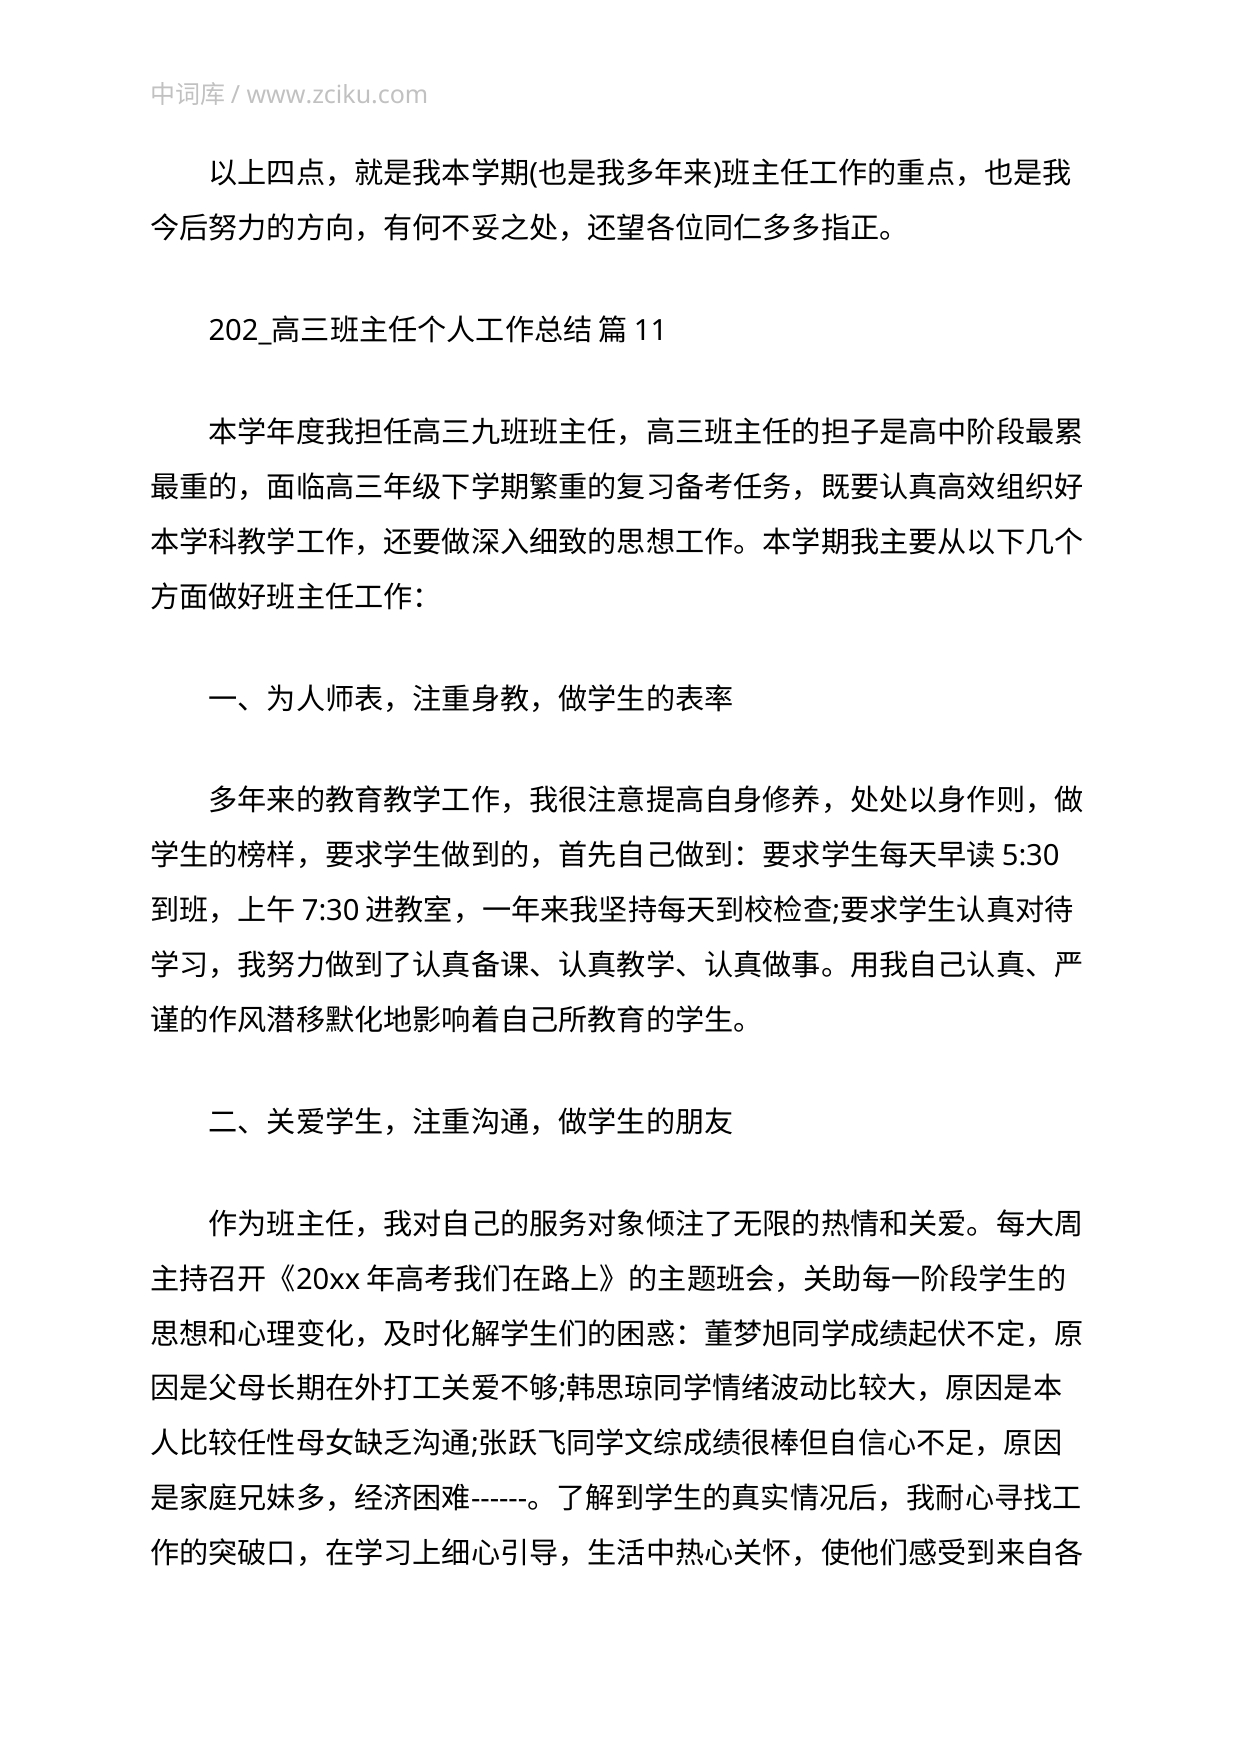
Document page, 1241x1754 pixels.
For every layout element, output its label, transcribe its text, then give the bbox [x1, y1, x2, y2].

text 202_高三班主任个人工作总结 篇11 [150, 307, 1090, 349]
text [150, 1200, 1090, 1572]
text 一、为人师表，注重身教，做学生的表率 [150, 675, 1090, 717]
text 本学年度我担任高三九班班主任，高三班主任的担子是高中阶段最累最重的，面临高三年级下学期繁重的复习备考任务，既要认真高效组织好本学科教学工作，还要做深入细致的思想工作。本学期我主要从以下几个方面做好班主任工作： [150, 409, 1090, 616]
text 多年来的教育教学工作，我很注意提高自身修养，处处以身作则，做学生的榜样，要求学生做到的，首先自己做到：要求学生每天早读5:30到班，上午7:30进教室，一年来我坚持每天到校检查;要求学生认真对待学习，我努力做到了认真备课、认真教学、认真做事。用我自己认真、严谨的作风潜移默化地影响着自己所教育的学生。 [150, 777, 1090, 1039]
text 二、关爱学生，注重沟通，做学生的朋友 [150, 1098, 1090, 1141]
text 以上四点，就是我本学期(也是我多年来)班主任工作的重点，也是我今后努力的方向，有何不妥之处，还望各位同仁多多指正。 [150, 150, 1090, 247]
